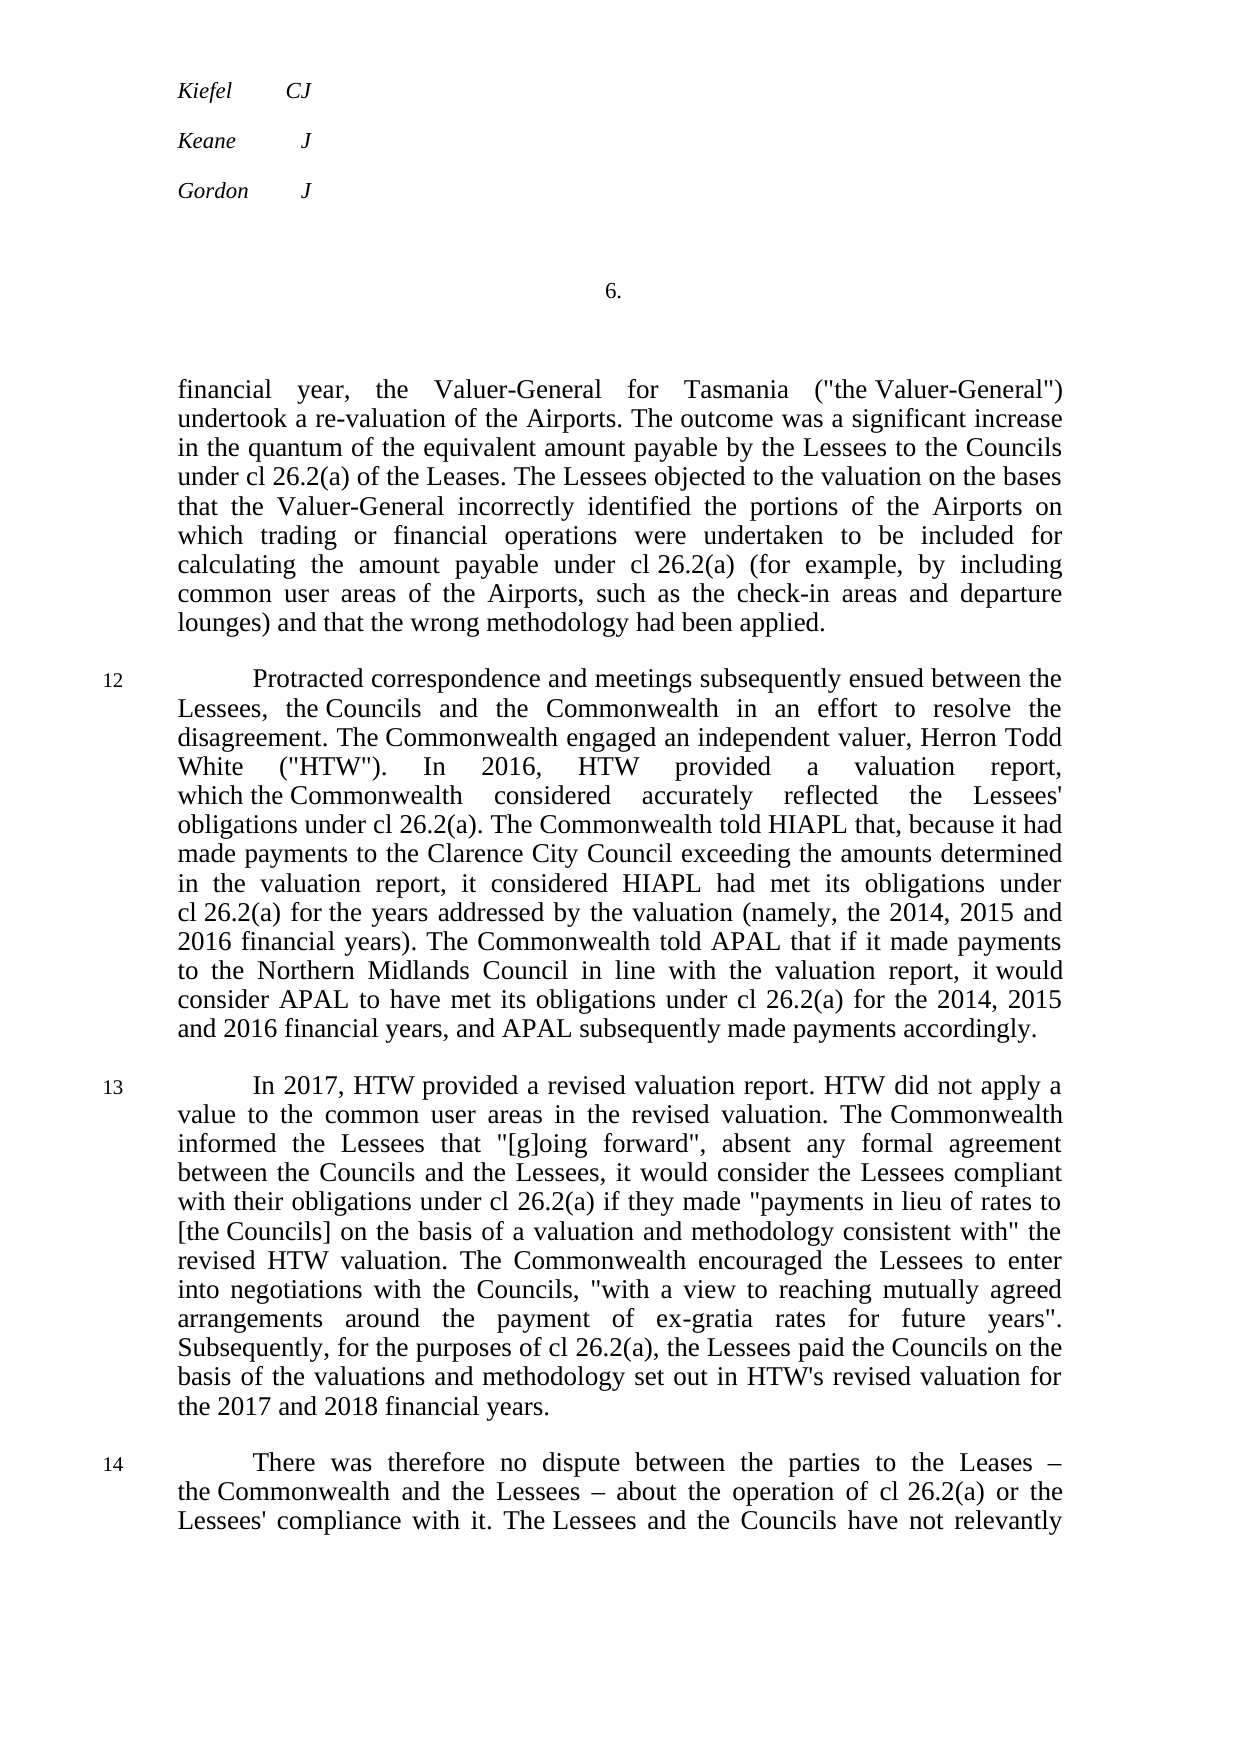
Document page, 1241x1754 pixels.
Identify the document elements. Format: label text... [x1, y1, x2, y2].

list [102, 1448, 1063, 1535]
list In 2017, HTW provided a revised valuation report. HTW did not apply a value to the common user areas in the revised valuation. The Commonwealth informed the Lessees that "[g]oing forward", absent any formal agreement between the Councils and the Lessees, it would consider the Lessees compliant with their obligations under cl 26.2(a) if they made "payments in lieu of rates to [the Councils] on the basis of a valuation and methodology consistent with" the revised HTW valuation. The Commonwealth encouraged the Lessees to enter into negotiations with the Councils, "with a view to reaching mutually agreed arrangements around the payment of ex-gratia rates for future years". Subsequently, for the purposes of cl 26.2(a), the Lessees paid the Councils on the basis of the valuations and methodology set out in HTW's revised valuation for the 2017 and 2018 financial years. [102, 1071, 1063, 1421]
list Protracted correspondence and meetings subsequently ensued between the Lessees, the Councils and the Commonwealth in an effort to resolve the disagreement. The Commonwealth engaged an independent valuer, Herron Todd White ("HTW"). In 2016, HTW provided a valuation report, which the Commonwealth considered accurately reflected the Lessees' obligations under cl 26.2(a). The Commonwealth told HIAPL that, because it had made payments to the Clarence City Council exceeding the amounts determined in the valuation report, it considered HIAPL had met its obligations under cl 26.2(a) for the years addressed by the valuation (namely, the 2014, 2015 and 2016 financial years). The Commonwealth told APAL that if it made payments to the Northern Midlands Council in line with the valuation report, it would consider APAL to have met its obligations under cl 26.2(a) for the 2014, 2015 and 2016 financial years, and APAL subsequently made payments accordingly. [102, 664, 1063, 1044]
list Between 1998 and 2013, there was no issue about the operation of cl 26.2(a). The Lessees made payments to the Councils in accordance with independent valuations of the Airports in each financial year. In the 2014 financial year, the Valuer-General for Tasmania ("the Valuer-General") undertook a re-valuation of the Airports. The outcome was a significant increase in the quantum of the equivalent amount payable by the Lessees to the Councils under cl 26.2(a) of the Leases. The Lessees objected to the valuation on the bases that the Valuer-General incorrectly identified the portions of the Airports on which trading or financial operations were undertaken to be included for calculating the amount payable under cl 26.2(a) (for example, by including common user areas of the Airports, such as the check-in areas and departure lounges) and that the wrong methodology had been applied. [102, 375, 1063, 637]
